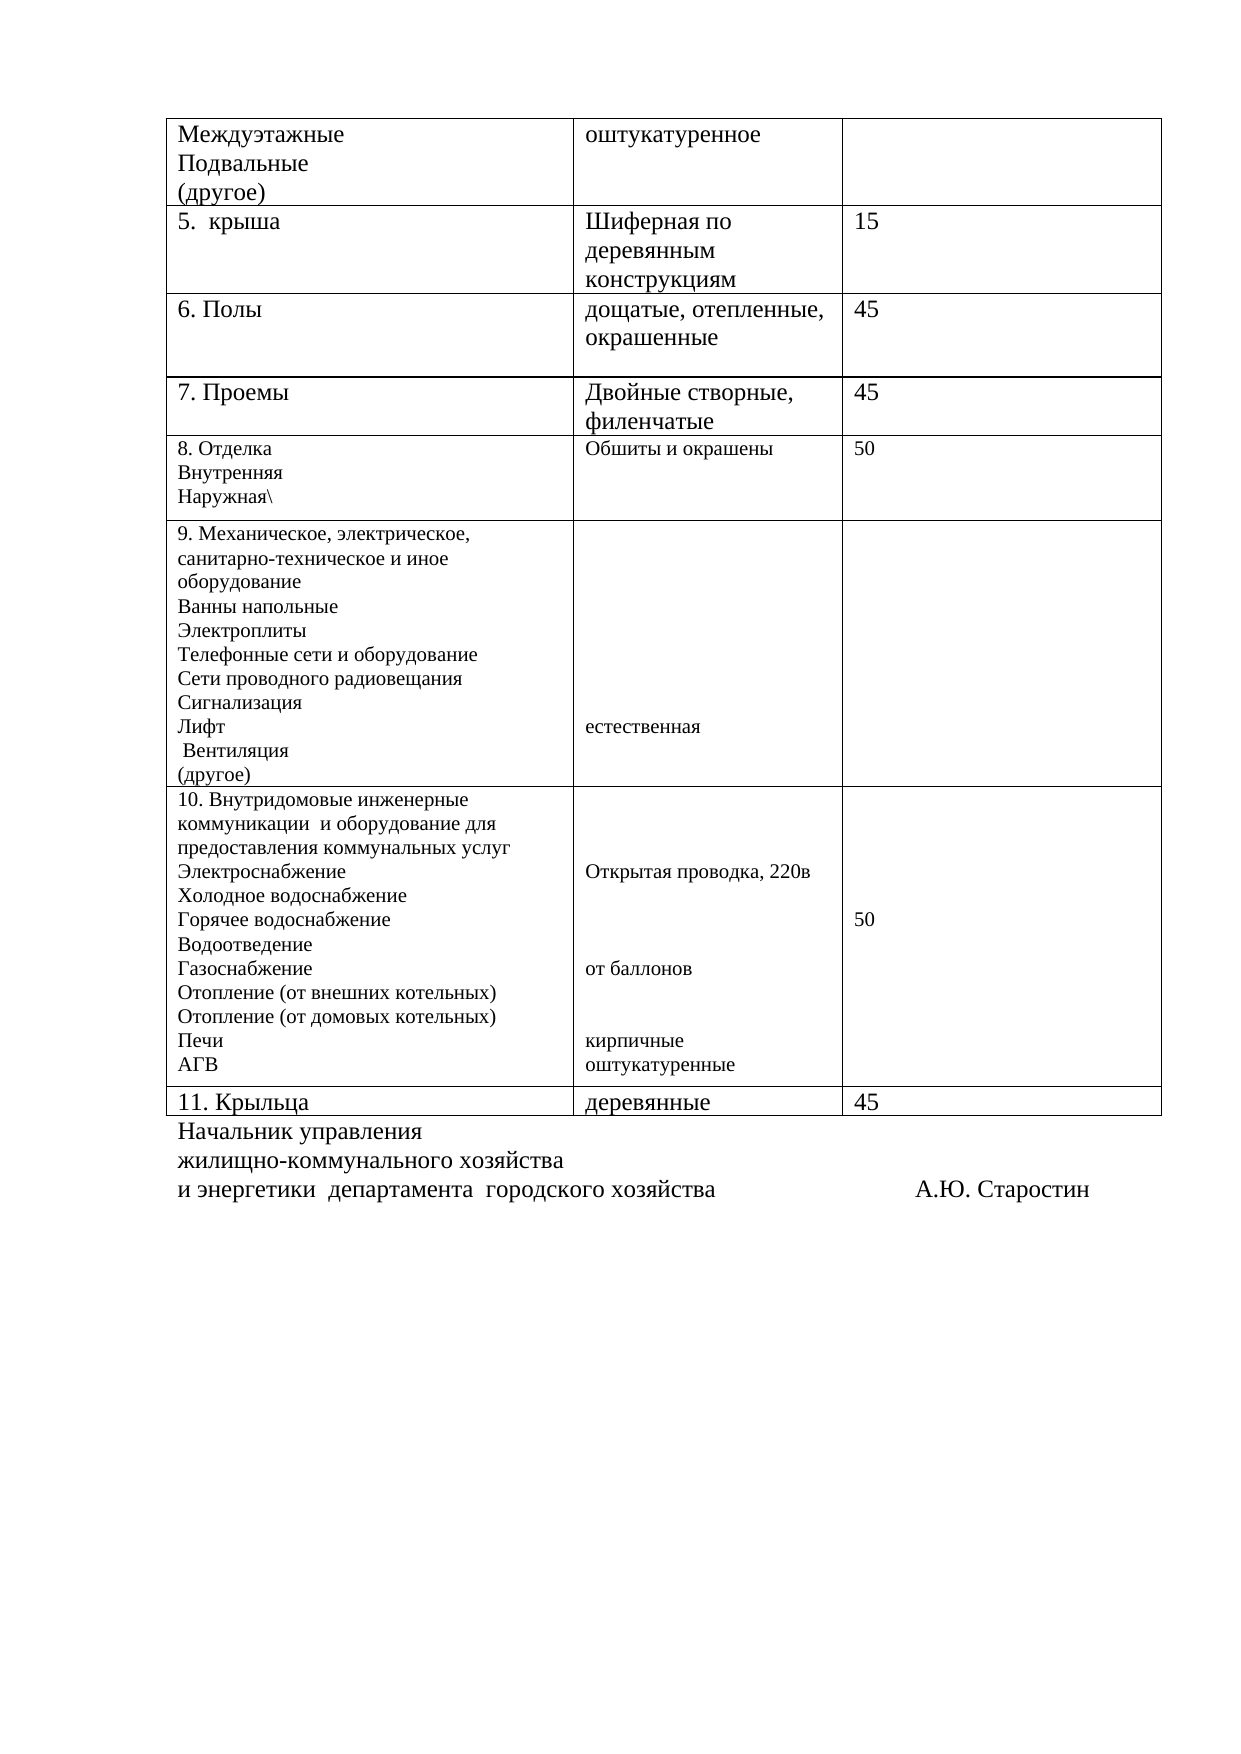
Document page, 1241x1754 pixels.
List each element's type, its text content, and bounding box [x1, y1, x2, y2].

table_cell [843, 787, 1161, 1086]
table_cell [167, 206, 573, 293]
text и энергетики департамента городского хозяйства А.Ю. Старостин [177, 1174, 1152, 1203]
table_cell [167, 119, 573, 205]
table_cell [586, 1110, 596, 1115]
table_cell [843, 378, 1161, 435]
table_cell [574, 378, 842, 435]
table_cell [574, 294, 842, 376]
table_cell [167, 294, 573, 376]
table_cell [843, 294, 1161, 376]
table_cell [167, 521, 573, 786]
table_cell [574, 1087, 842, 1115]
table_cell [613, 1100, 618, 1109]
text жилищно-коммунального хозяйства [177, 1145, 1152, 1174]
text Начальник управления [177, 1116, 1152, 1145]
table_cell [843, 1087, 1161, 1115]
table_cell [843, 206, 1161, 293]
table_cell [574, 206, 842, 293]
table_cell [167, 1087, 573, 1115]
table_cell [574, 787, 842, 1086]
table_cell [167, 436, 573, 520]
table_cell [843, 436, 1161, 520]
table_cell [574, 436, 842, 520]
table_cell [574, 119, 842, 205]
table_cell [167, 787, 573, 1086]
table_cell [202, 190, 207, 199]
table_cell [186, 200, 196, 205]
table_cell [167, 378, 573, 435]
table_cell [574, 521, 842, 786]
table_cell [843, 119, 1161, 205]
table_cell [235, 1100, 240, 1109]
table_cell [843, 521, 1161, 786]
